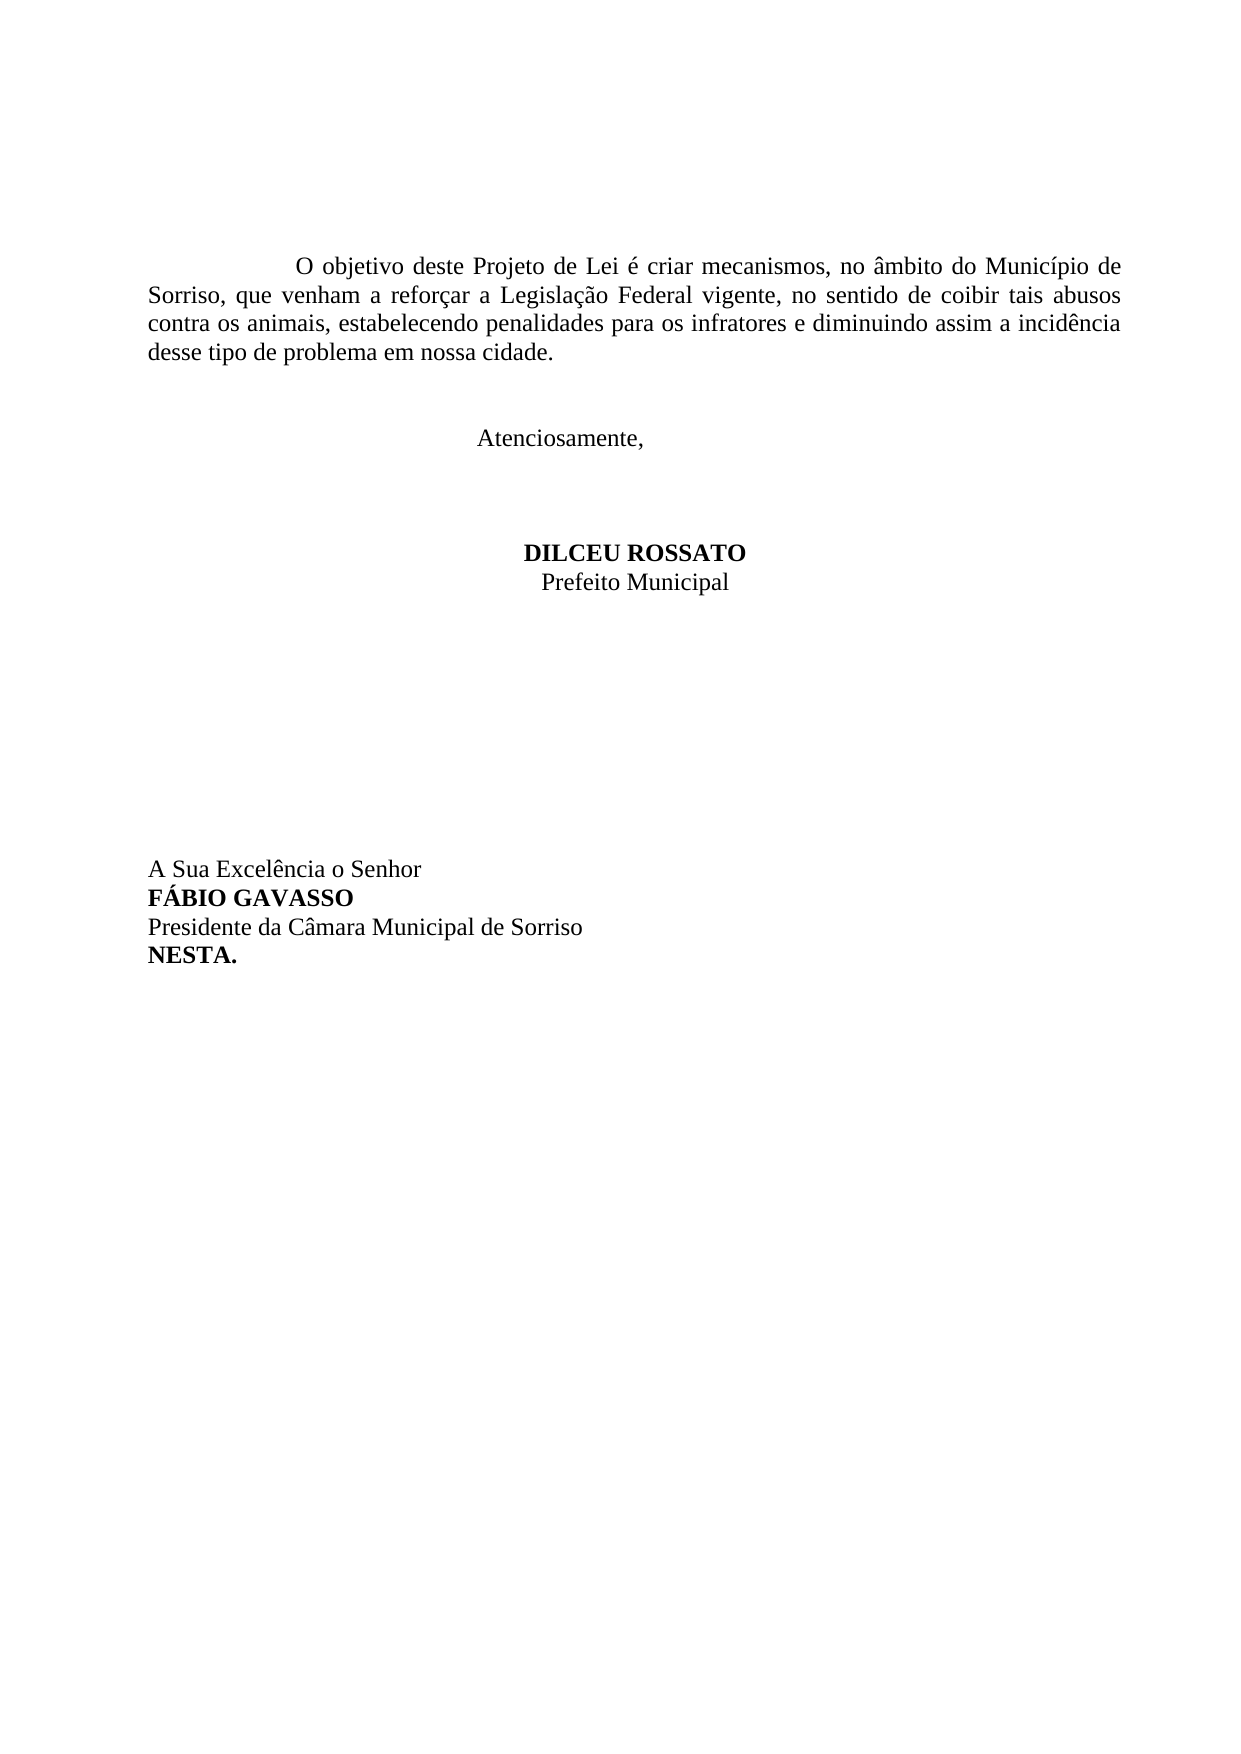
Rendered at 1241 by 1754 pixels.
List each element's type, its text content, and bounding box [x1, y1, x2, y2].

text A Sua Excelência o Senhor [148, 854, 1122, 883]
text FÁBIO GAVASSO [148, 883, 1122, 912]
text NESTA. [148, 940, 1122, 969]
text O objetivo deste Projeto de Lei é criar mecanismos, no âmbito do Município de Sorriso, que venham a reforçar a Legislação Federal vigente, no sentido de coibir tais abusos contra os animais, estabelecendo penalidades para os infratores e diminuindo assim a incidência desse tipo de problema em nossa cidade. [148, 251, 1122, 366]
text Atenciosamente, [148, 423, 1122, 452]
text Prefeito Municipal [148, 567, 1122, 595]
text Presidente da Câmara Municipal de Sorriso [148, 912, 1122, 940]
text DILCEU ROSSATO [148, 538, 1122, 567]
